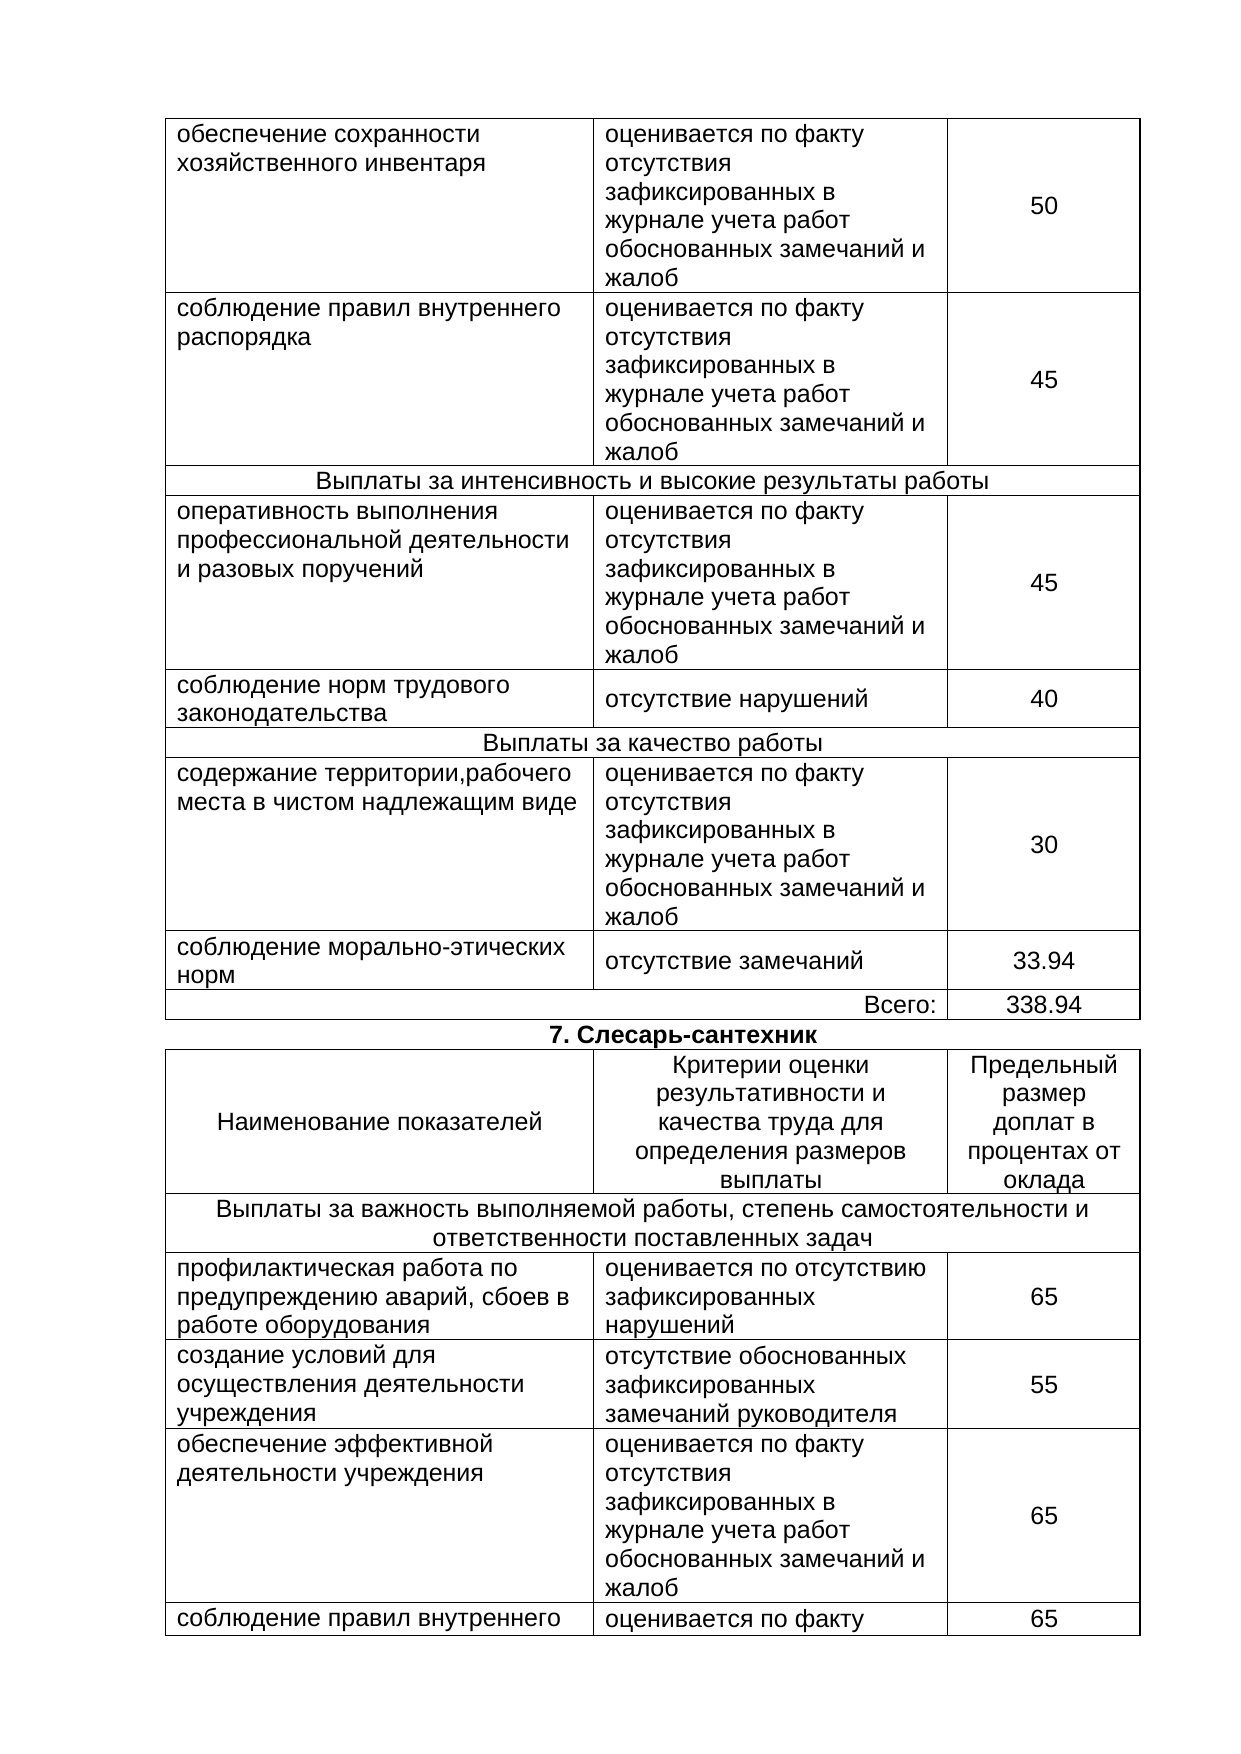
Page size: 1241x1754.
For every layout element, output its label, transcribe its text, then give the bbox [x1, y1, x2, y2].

table_cell оценивается по факту отсутствия зафиксированных в журнале учета работ обоснованных замечаний и жалоб [594, 496, 947, 668]
table_cell 65 [948, 1429, 1139, 1602]
table_header Наименование показателей [166, 1050, 593, 1193]
table_cell 40 [948, 670, 1139, 727]
table_cell 30 [948, 758, 1139, 930]
table_cell 50 [948, 119, 1139, 292]
table_cell 65 [948, 1603, 1139, 1635]
table_cell содержание территории,рабочего места в чистом надлежащим виде [166, 758, 593, 930]
table_cell 338.94 [948, 990, 1139, 1019]
table_cell профилактическая работа по предупреждению аварий, сбоев в работе оборудования [166, 1253, 593, 1339]
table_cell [594, 1429, 947, 1602]
table_cell 55 [948, 1340, 1139, 1428]
table_cell соблюдение морально-этических норм [166, 931, 593, 989]
table_cell оценивается по отсутствию зафиксированных нарушений [594, 1253, 947, 1339]
table_cell отсутствие замечаний [594, 931, 947, 989]
table_cell оперативность выполнения профессиональной деятельности и разовых поручений [166, 496, 593, 668]
table_cell оценивается по факту отсутствия зафиксированных в журнале учета работ обоснованных замечаний и жалоб [594, 293, 947, 465]
table_cell Выплаты за важность выполняемой работы, степень самостоятельности и ответственности поставленных задач [166, 1194, 1139, 1252]
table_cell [594, 1603, 947, 1635]
table_header Критерии оценки результативности и качества труда для определения размеров выплаты [594, 1050, 947, 1193]
table_cell 65 [948, 1253, 1139, 1339]
table_cell обеспечение эффективной деятельности учреждения [166, 1429, 593, 1602]
table_cell 45 [948, 496, 1139, 668]
table_cell отсутствие нарушений [594, 670, 947, 727]
table_cell Всего: [166, 990, 947, 1019]
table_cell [166, 1603, 593, 1635]
table_cell оценивается по факту отсутствия зафиксированных в журнале учета работ обоснованных замечаний и жалоб [594, 119, 947, 292]
table_cell Выплаты за качество работы [166, 728, 1139, 757]
table_cell отсутствие обоснованных зафиксированных замечаний руководителя [594, 1340, 947, 1428]
table_cell соблюдение норм трудового законодательства [166, 670, 593, 727]
table_cell 45 [948, 293, 1139, 465]
table_cell соблюдение правил внутреннего распорядка [166, 293, 593, 465]
table_header Предельный размер доплат в процентах от оклада [948, 1050, 1139, 1193]
table_cell оценивается по факту отсутствия зафиксированных в журнале учета работ обоснованных замечаний и жалоб [594, 758, 947, 930]
table_cell Выплаты за интенсивность и высокие результаты работы [166, 466, 1139, 495]
list 7. Слесарь-сантехник [215, 1020, 1152, 1048]
table_cell 33.94 [948, 931, 1139, 989]
table_cell обеспечение сохранности хозяйственного инвентаря [166, 119, 593, 292]
table_cell создание условий для осуществления деятельности учреждения [166, 1340, 593, 1428]
